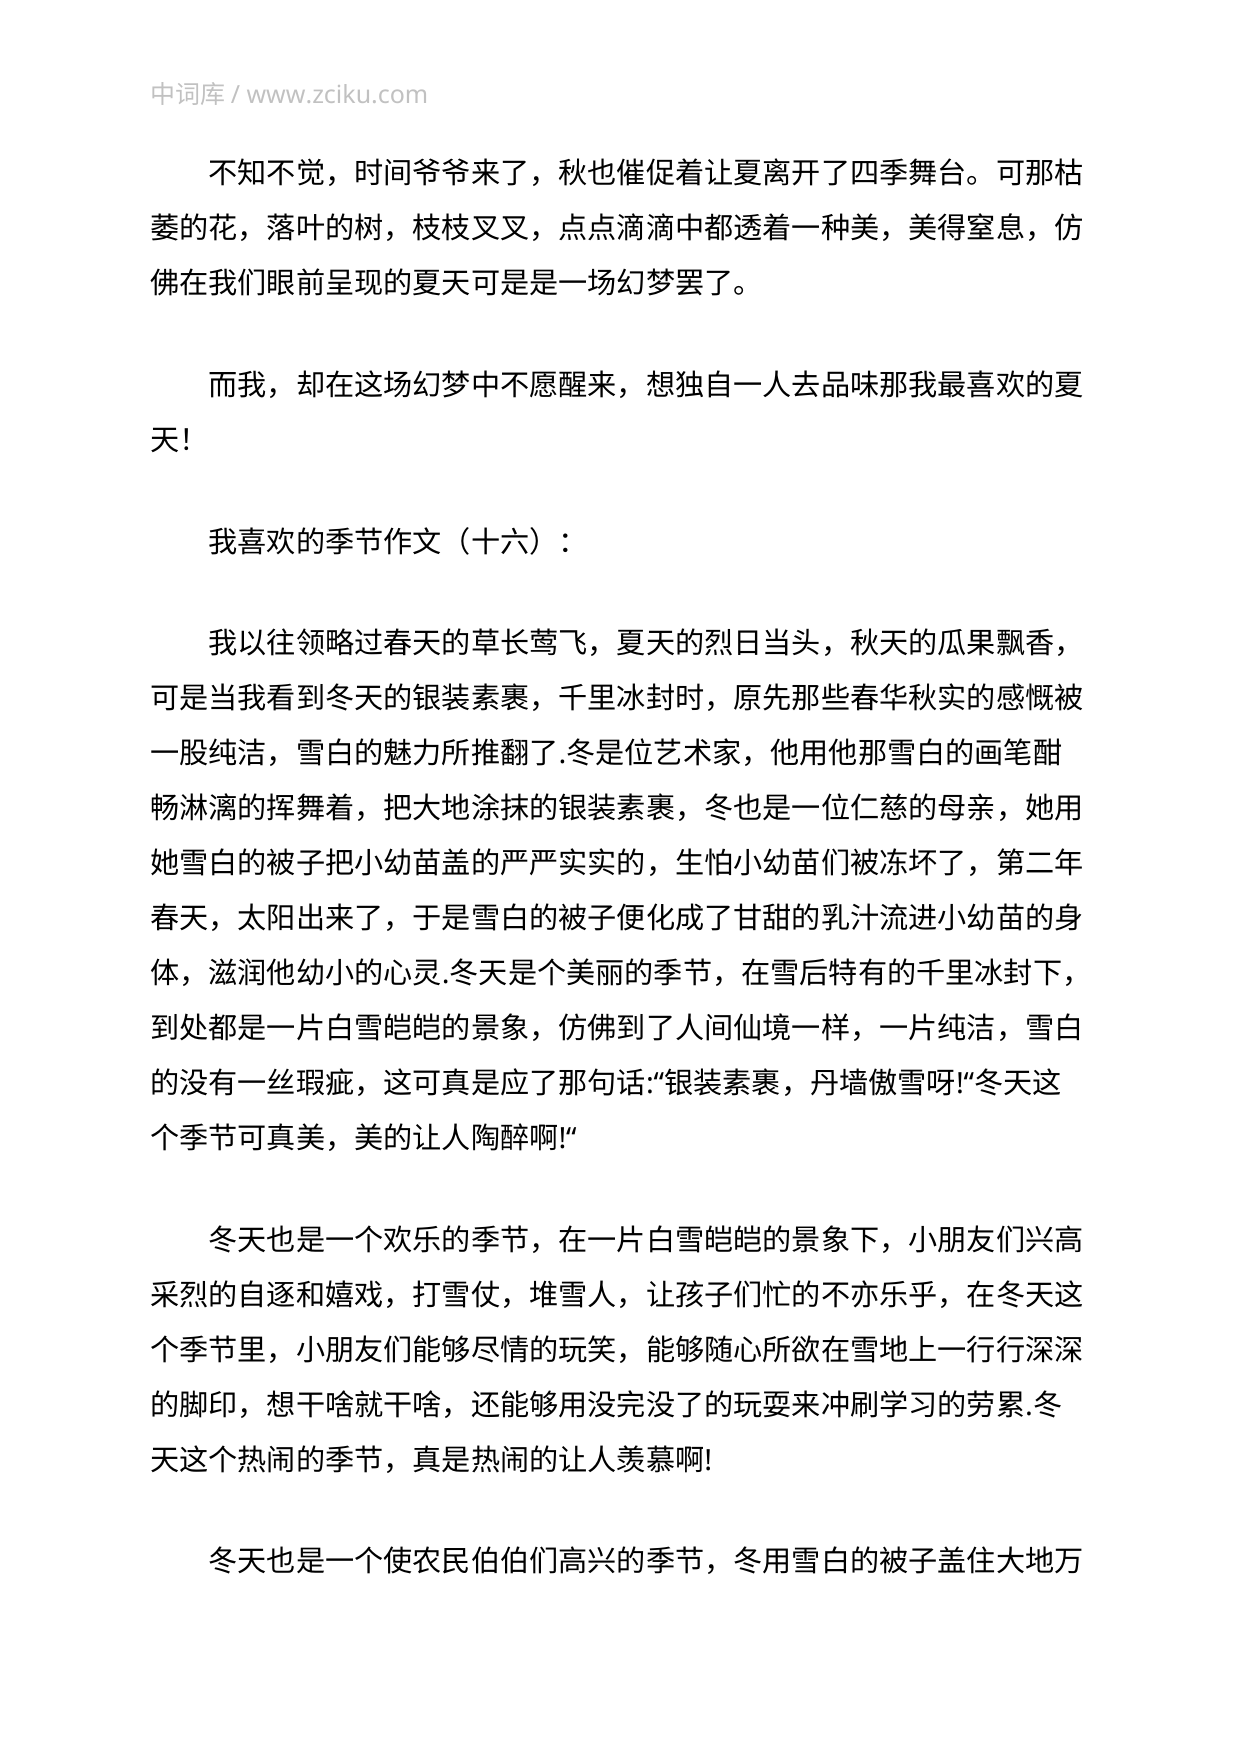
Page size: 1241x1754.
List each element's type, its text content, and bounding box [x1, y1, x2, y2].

text 而我，却在这场幻梦中不愿醒来，想独自一人去品味那我最喜欢的夏天！ [150, 362, 1090, 459]
text 不知不觉，时间爷爷来了，秋也催促着让夏离开了四季舞台。可那枯萎的花，落叶的树，枝枝叉叉，点点滴滴中都透着一种美，美得窒息，仿佛在我们眼前呈现的夏天可是是一场幻梦罢了。 [150, 150, 1090, 302]
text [150, 1538, 1090, 1580]
text 冬天也是一个欢乐的季节，在一片白雪皑皑的景象下，小朋友们兴高采烈的自逐和嬉戏，打雪仗，堆雪人，让孩子们忙的不亦乐乎，在冬天这个季节里，小朋友们能够尽情的玩笑，能够随心所欲在雪地上一行行深深的脚印，想干啥就干啥，还能够用没完没了的玩耍来冲刷学习的劳累.冬天这个热闹的季节，真是热闹的让人羡慕啊! [150, 1216, 1090, 1478]
text 我喜欢的季节作文（十六）： [150, 518, 1090, 561]
text 我以往领略过春天的草长莺飞，夏天的烈日当头，秋天的瓜果飘香，可是当我看到冬天的银装素裹，千里冰封时，原先那些春华秋实的感慨被一股纯洁，雪白的魅力所推翻了.冬是位艺术家，他用他那雪白的画笔酣畅淋漓的挥舞着，把大地涂抹的银装素裹，冬也是一位仁慈的母亲，她用她雪白的被子把小幼苗盖的严严实实的，生怕小幼苗们被冻坏了，第二年春天，太阳出来了，于是雪白的被子便化成了甘甜的乳汁流进小幼苗的身体，滋润他幼小的心灵.冬天是个美丽的季节，在雪后特有的千里冰封下，到处都是一片白雪皑皑的景象，仿佛到了人间仙境一样，一片纯洁，雪白的没有一丝瑕疵，这可真是应了那句话:“银装素裹，丹墙傲雪呀!“冬天这个季节可真美，美的让人陶醉啊!“ [150, 620, 1090, 1157]
